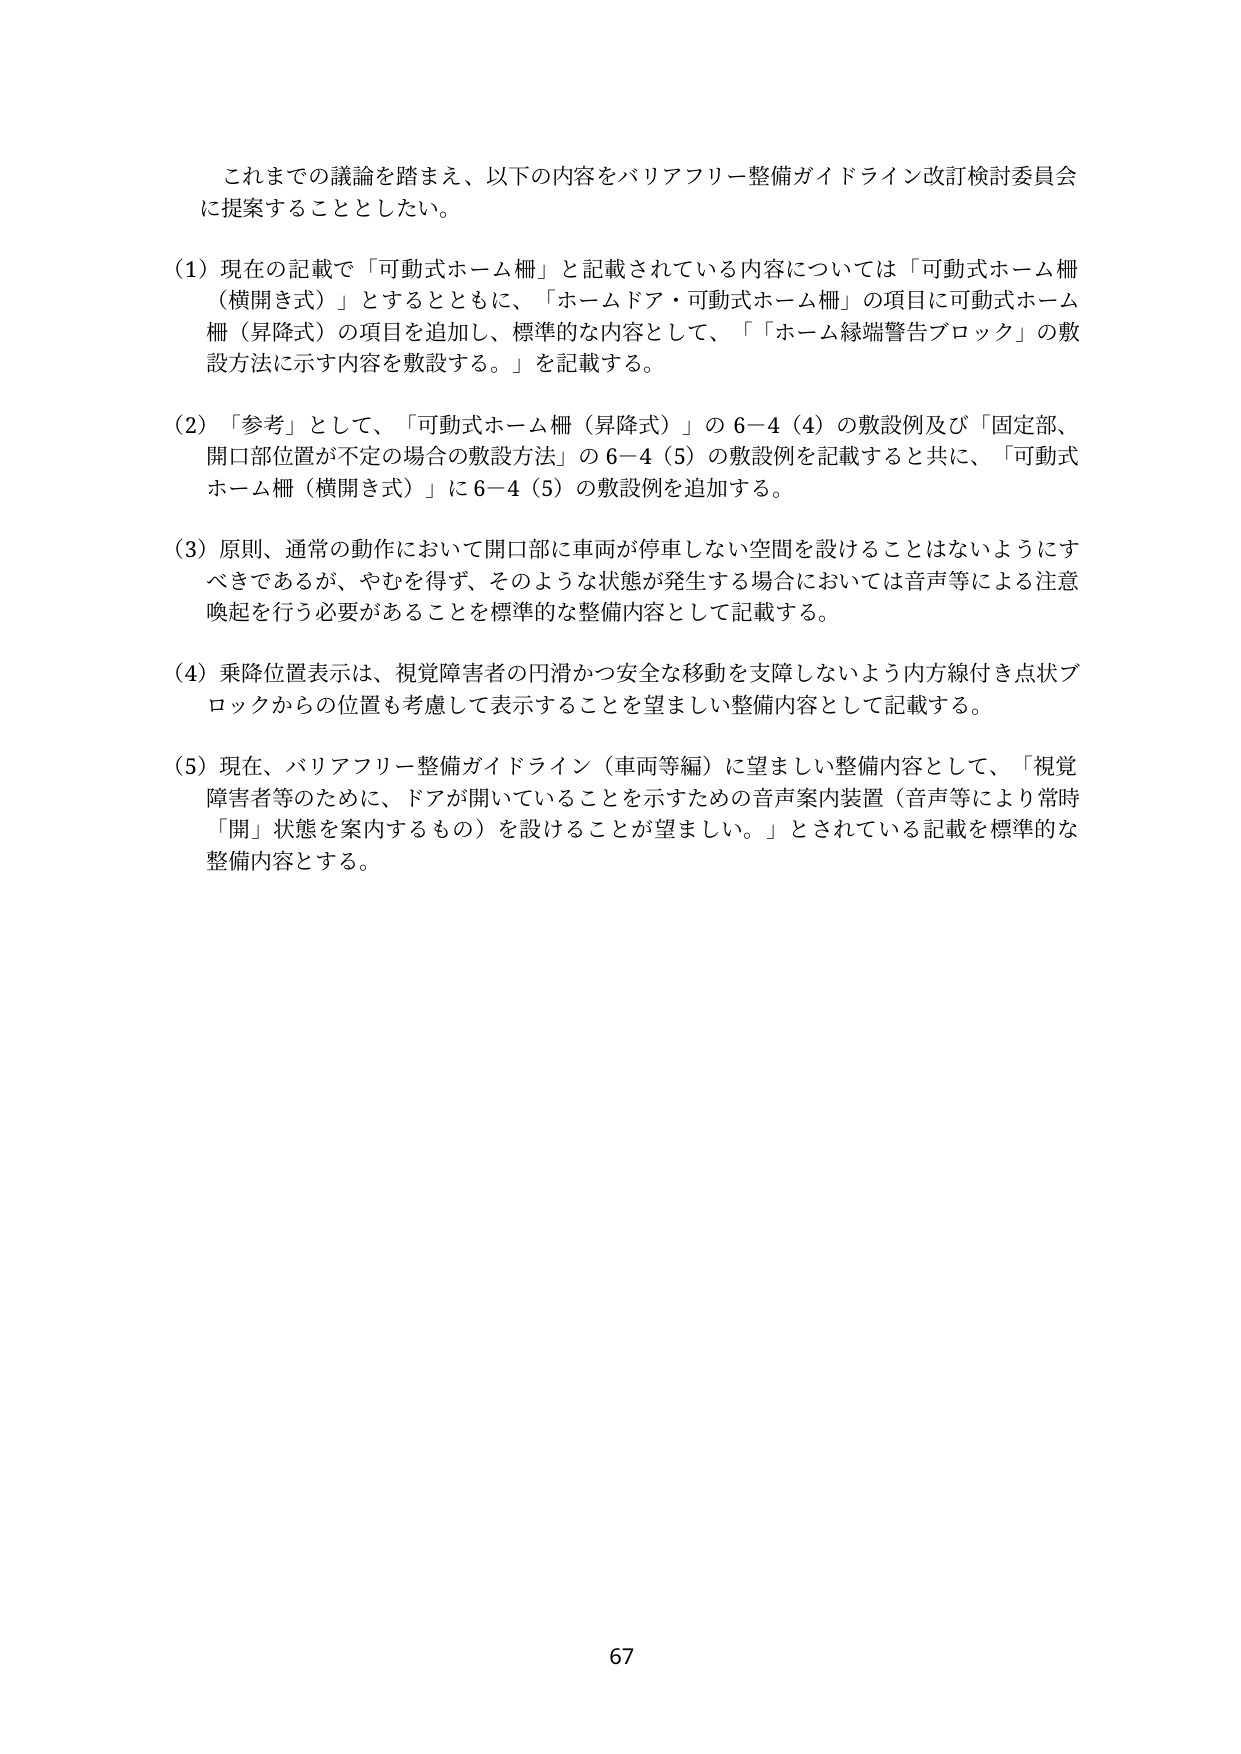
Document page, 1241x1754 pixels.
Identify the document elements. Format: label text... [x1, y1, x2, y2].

text （3）原則、通常の動作において開口部に車両が停車しない空間を設けることはないようにすべきであるが、やむを得ず、そのような状態が発生する場合においては音声等による注意喚起を行う必要があることを標準的な整備内容として記載する。 [162, 532, 1081, 627]
text （4）乗降位置表示は、視覚障害者の円滑かつ安全な移動を支障しないよう内方線付き点状ブロックからの位置も考慮して表示することを望ましい整備内容として記載する。 [162, 657, 1081, 720]
text これまでの議論を踏まえ、以下の内容をバリアフリー整備ガイドライン改訂検討委員会に提案することとしたい。 [199, 159, 1081, 222]
text （1）現在の記載で「可動式ホーム柵」と記載されている内容については「可動式ホーム柵（横開き式）」とするとともに、「ホームドア・可動式ホーム柵」の項目に可動式ホーム柵（昇降式）の項目を追加し、標準的な内容として、「「ホーム縁端警告ブロック」の敷設方法に示す内容を敷設する。」を記載する。 [162, 252, 1081, 378]
text （2）「参考」として、「可動式ホーム柵（昇降式）」の6－4（4）の敷設例及び「固定部、開口部位置が不定の場合の敷設方法」の6－4（5）の敷設例を記載すると共に、「可動式ホーム柵（横開き式）」に6－4（5）の敷設例を追加する。 [162, 408, 1081, 503]
text （5）現在、バリアフリー整備ガイドライン（車両等編）に望ましい整備内容として、「視覚障害者等のために、ドアが開いていることを示すための音声案内装置（音声等により常時「開」状態を案内するもの）を設けることが望ましい。」とされている記載を標準的な整備内容とする。 [162, 749, 1081, 875]
